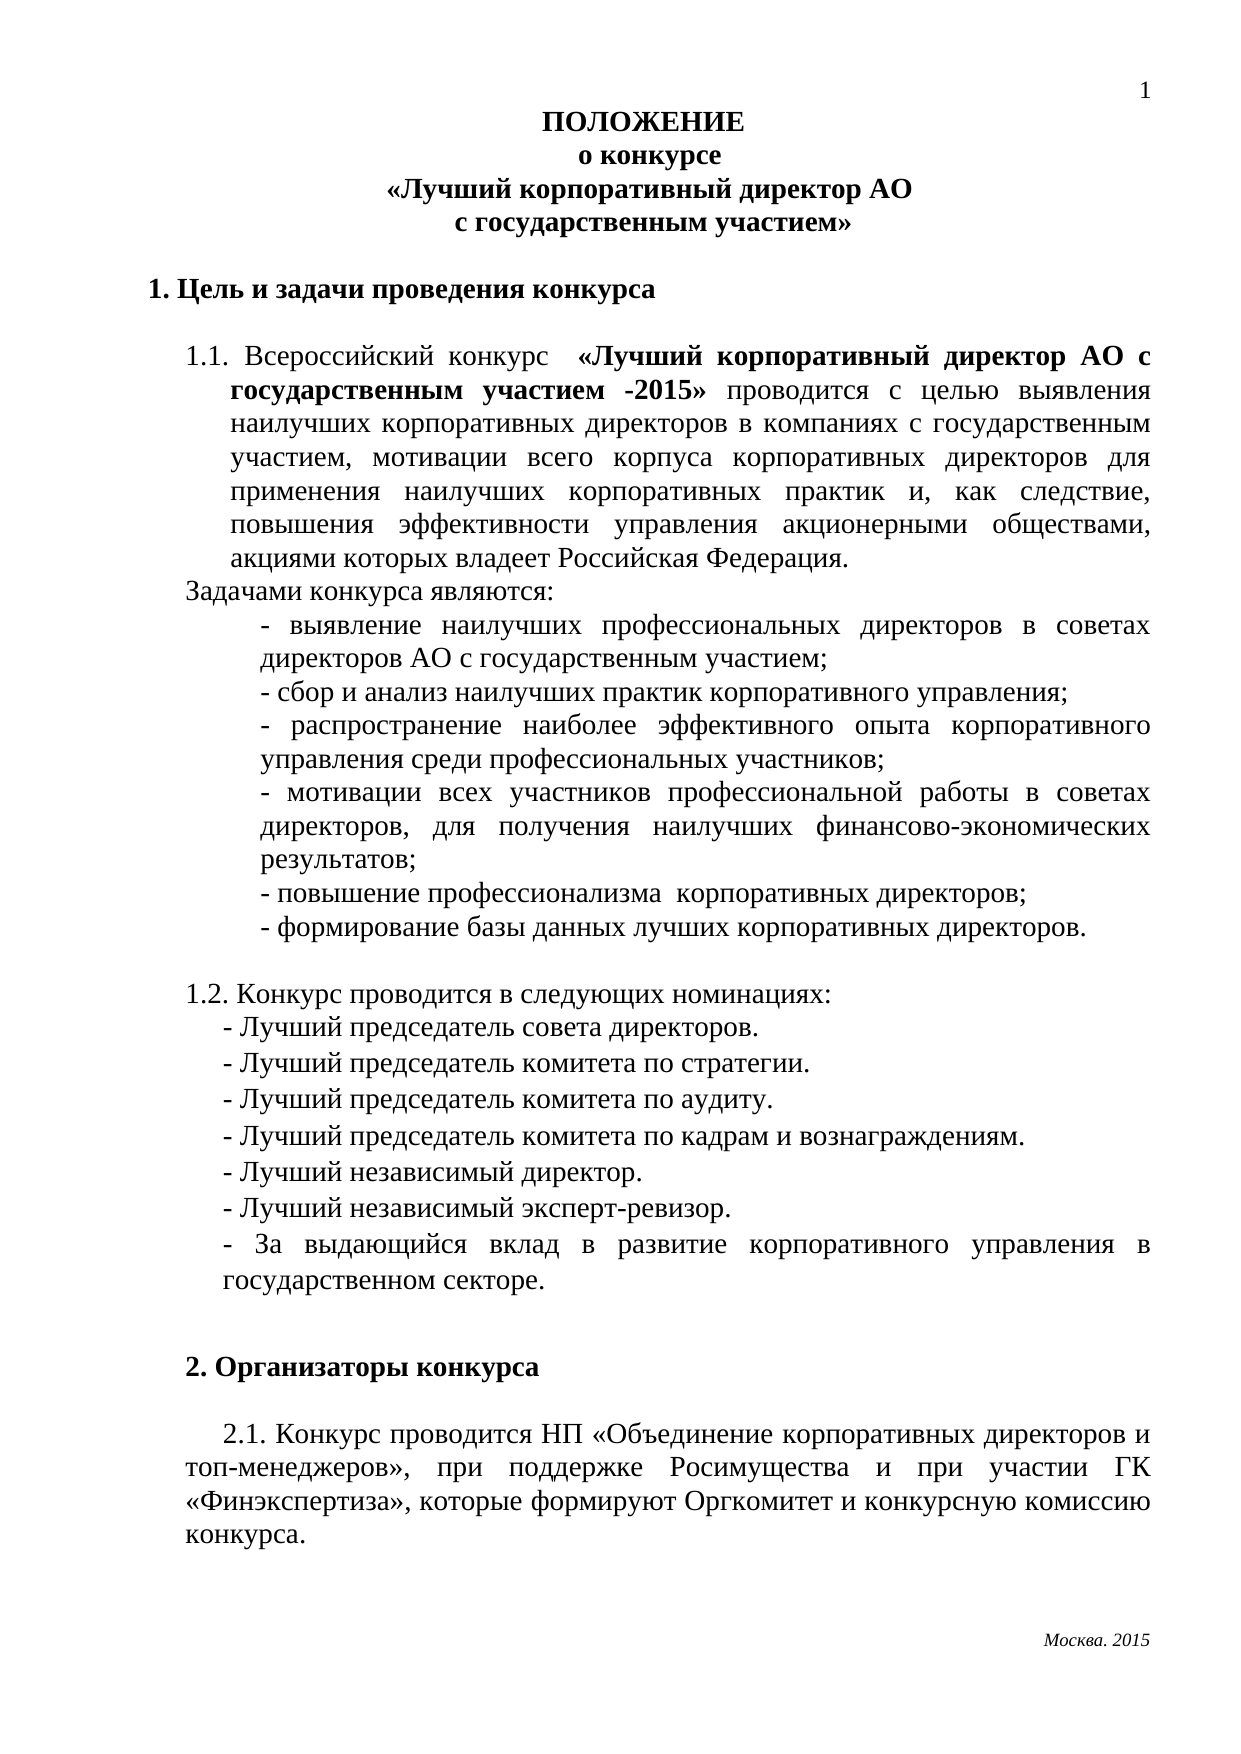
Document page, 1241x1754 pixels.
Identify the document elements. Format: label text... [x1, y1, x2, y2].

list - Лучший председатель комитета по кадрам и вознаграждениям. [223, 1118, 1152, 1151]
list - Лучший председатель комитета по стратегии. [223, 1046, 1152, 1079]
subtitle о конкурсе [148, 137, 1152, 171]
text - выявление наилучших профессиональных директоров в советах директоров АО с государственным участием; [260, 607, 1152, 674]
text 2. Организаторы конкурса [185, 1349, 1152, 1382]
text - сбор и анализ наилучших практик корпоративного управления; [260, 674, 1152, 707]
title ПОЛОЖЕНИЕ [148, 104, 1152, 137]
text 1. Цель и задачи проведения конкурса [148, 271, 1152, 305]
subtitle с государственным участием» [148, 204, 1152, 238]
text 1.2. Конкурс проводится в следующих номинациях: [148, 976, 1152, 1009]
list Всероссийский конкурс «Лучший корпоративный директор АО с государственным участием -2015» проводится с целью выявления наилучших корпоративных директоров в компаниях с государственным участием, мотивации всего корпуса корпоративных директоров для применения наилучших корпоративных практик и, как следствие, повышения эффективности управления акционерными обществами, акциями которых владеет Российская Федерация. [185, 338, 1152, 573]
list - Лучший председатель совета директоров. [223, 1009, 1152, 1043]
list - За выдающийся вклад в развитие корпоративного управления в государственном секторе. [223, 1226, 1152, 1296]
text - формирование базы данных лучших корпоративных директоров. [260, 909, 1152, 942]
subtitle «Лучший корпоративный директор АО [148, 171, 1152, 204]
text - мотивации всех участников профессиональной работы в советах директоров, для получения наилучших финансово-экономических результатов; [260, 774, 1152, 875]
text - распространение наиболее эффективного опыта корпоративного управления среди профессиональных участников; [260, 707, 1152, 774]
text Задачами конкурса являются: [185, 573, 1152, 607]
list - Лучший председатель комитета по аудиту. [223, 1082, 1152, 1115]
text 2.1. Конкурс проводится НП «Объединение корпоративных директоров и топ-менеджеров», при поддержке Росимущества и при участии ГК «Финэкспертиза», которые формируют Оргкомитет и конкурсную комиссию конкурса. [185, 1416, 1152, 1550]
list - Лучший независимый директор. [223, 1154, 1152, 1187]
list - Лучший независимый эксперт-ревизор. [223, 1190, 1152, 1224]
text - повышение профессионализма корпоративных директоров; [260, 875, 1152, 909]
